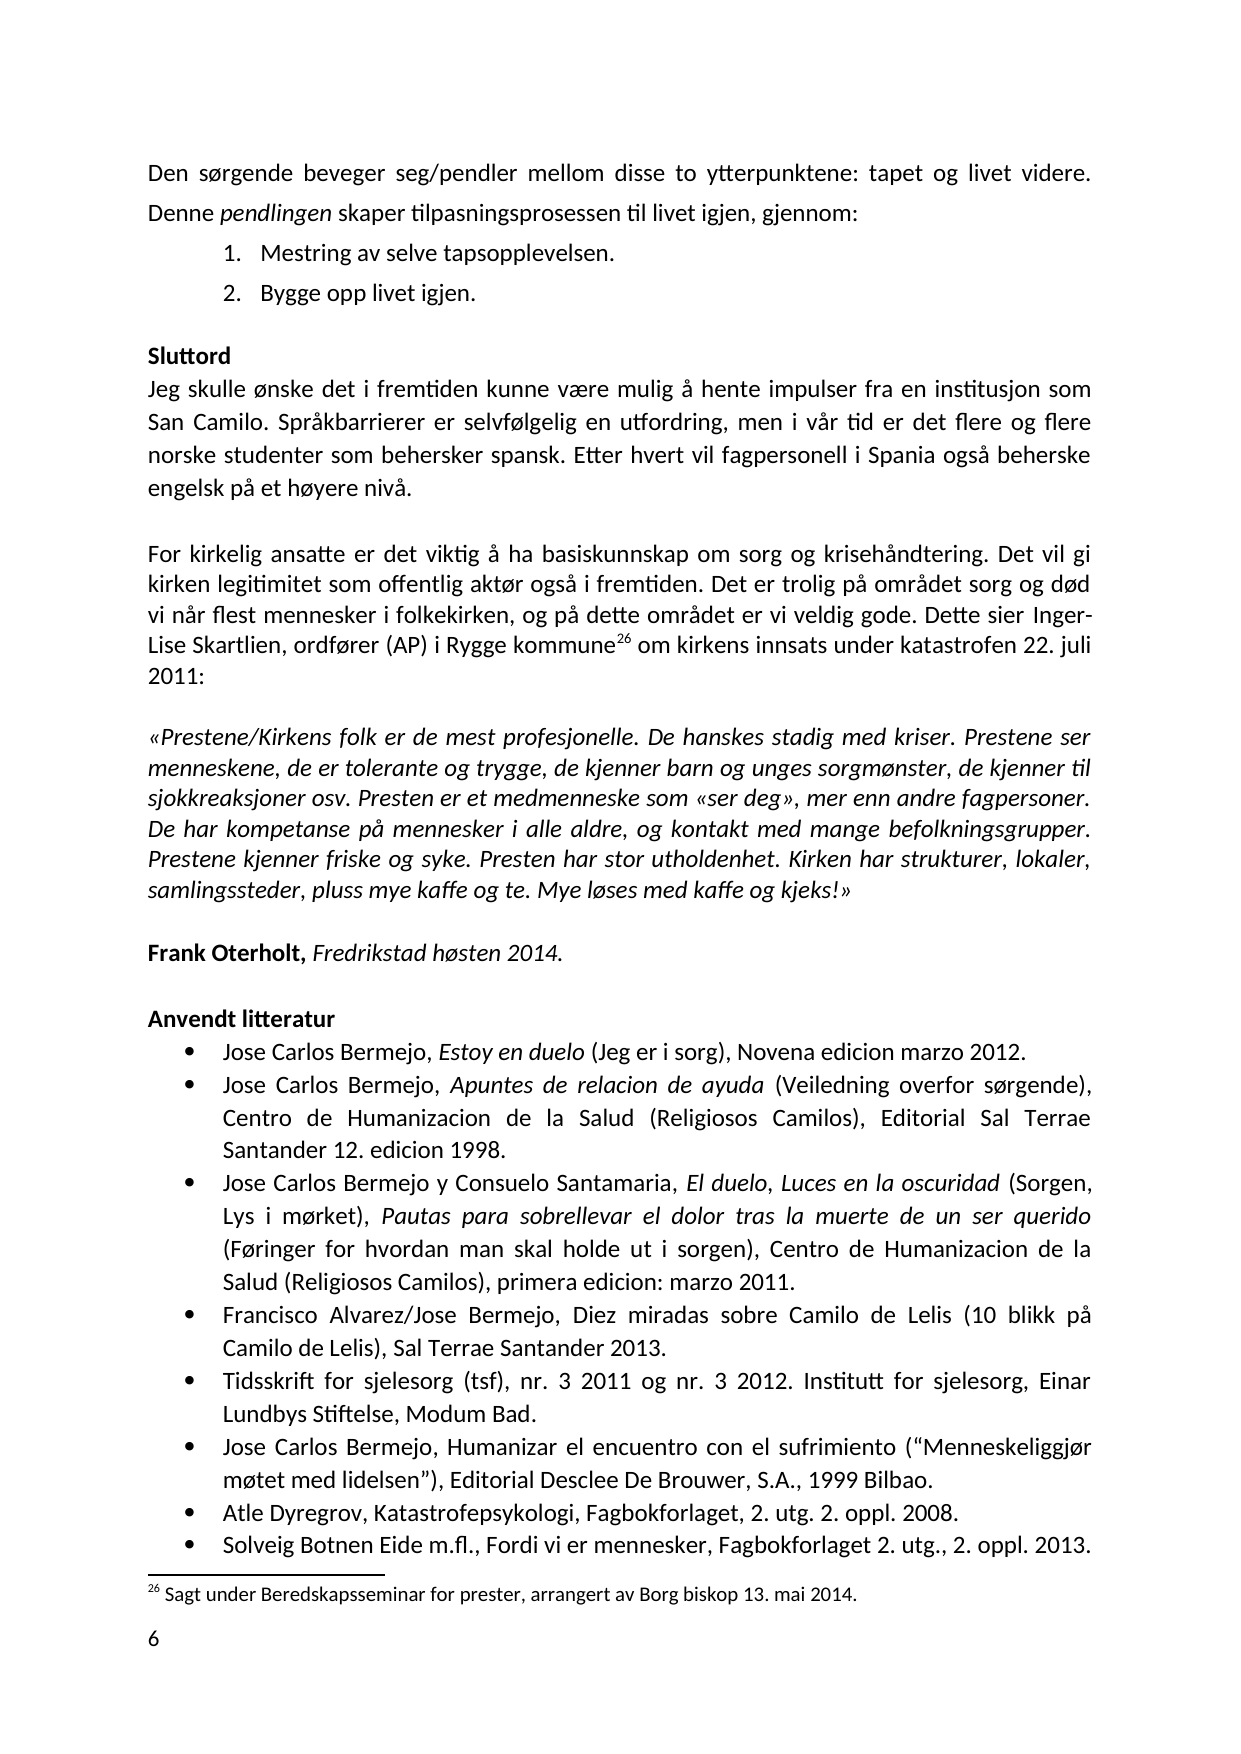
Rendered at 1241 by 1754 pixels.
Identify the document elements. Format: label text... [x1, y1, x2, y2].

list Mestring av selve tapsopplevelsen. [223, 228, 1093, 268]
list Francisco Alvarez/Jose Bermejo, Diez miradas sobre Camilo de Lelis (10 blikk på Camilo de Lelis), Sal Terrae Santander 2013. [185, 1299, 1093, 1363]
text For kirkelig ansatte er det viktig å ha basiskunnskap om sorg og krisehåndtering. Det vil gi kirken legitimitet som offentlig aktør også i fremtiden. Det er trolig på området sorg og død vi når flest mennesker i folkekirken, og på dette området er vi veldig gode. Dette sier Inger-Lise Skartlien, ordfører (AP) i Rygge kommune om kirkens innsats under katastrofen 22. juli 2011: [148, 538, 1093, 691]
list Atle Dyregrov, Katastrofepsykologi, Fagbokforlaget, 2. utg. 2. oppl. 2008. [185, 1497, 1093, 1527]
text Jeg skulle ønske det i fremtiden kunne være mulig å hente impulser fra en institusjon som San Camilo. Språkbarrierer er selvfølgelig en utfordring, men i vår tid er det flere og flere norske studenter som behersker spansk. Etter hvert vil fagpersonell i Spania også beherske engelsk på et høyere nivå. [148, 373, 1093, 503]
list Jose Carlos Bermejo, Apuntes de relacion de ayuda (Veiledning overfor sørgende), Centro de Humanizacion de la Salud (Religiosos Camilos), Editorial Sal Terrae Santander 12. edicion 1998. [185, 1069, 1093, 1165]
list Tidsskrift for sjelesorg (tsf), nr. 3 2011 og nr. 3 2012. Institutt for sjelesorg, Einar Lundbys Stiftelse, Modum Bad. [185, 1365, 1093, 1428]
text Anvendt litteratur [148, 1003, 1093, 1033]
text Sluttord [148, 341, 1093, 371]
list Jose Carlos Bermejo, Estoy en duelo (Jeg er i sorg), Novena edicion marzo 2012. [185, 1036, 1093, 1066]
list Bygge opp livet igjen. [223, 268, 1093, 308]
text Den sørgende beveger seg/pendler mellom disse to ytterpunktene: tapet og livet videre. Denne pendlingen skaper tilpasningsprosessen til livet igjen, gjennom: [148, 148, 1093, 228]
text Frank Oterholt, Fredrikstad høsten 2014. [148, 937, 1093, 968]
list Jose Carlos Bermejo, Humanizar el encuentro con el sufrimiento (“Menneskeliggjør møtet med lidelsen”), Editorial Desclee De Brouwer, S.A., 1999 Bilbao. [185, 1431, 1093, 1494]
text «Prestene/Kirkens folk er de mest profesjonelle. De hanskes stadig med kriser. Prestene ser menneskene, de er tolerante og trygge, de kjenner barn og unges sorgmønster, de kjenner til sjokkreaksjoner osv. Presten er et medmenneske som «ser deg», mer enn andre fagpersoner. De har kompetanse på mennesker i alle aldre, og kontakt med mange befolkningsgrupper. Prestene kjenner friske og syke. Presten har stor utholdenhet. Kirken har strukturer, lokaler, samlingssteder, pluss mye kaffe og te. Mye løses med kaffe og kjeks!» [148, 721, 1093, 904]
list Jose Carlos Bermejo y Consuelo Santamaria, El duelo, Luces en la oscuridad (Sorgen, Lys i mørket), Pautas para sobrellevar el dolor tras la muerte de un ser querido (Føringer for hvordan man skal holde ut i sorgen), Centro de Humanizacion de la Salud (Religiosos Camilos), primera edicion: marzo 2011. [185, 1168, 1093, 1297]
list Solveig Botnen Eide m.fl., Fordi vi er mennesker, Fagbokforlaget 2. utg., 2. oppl. 2013. [185, 1530, 1093, 1560]
